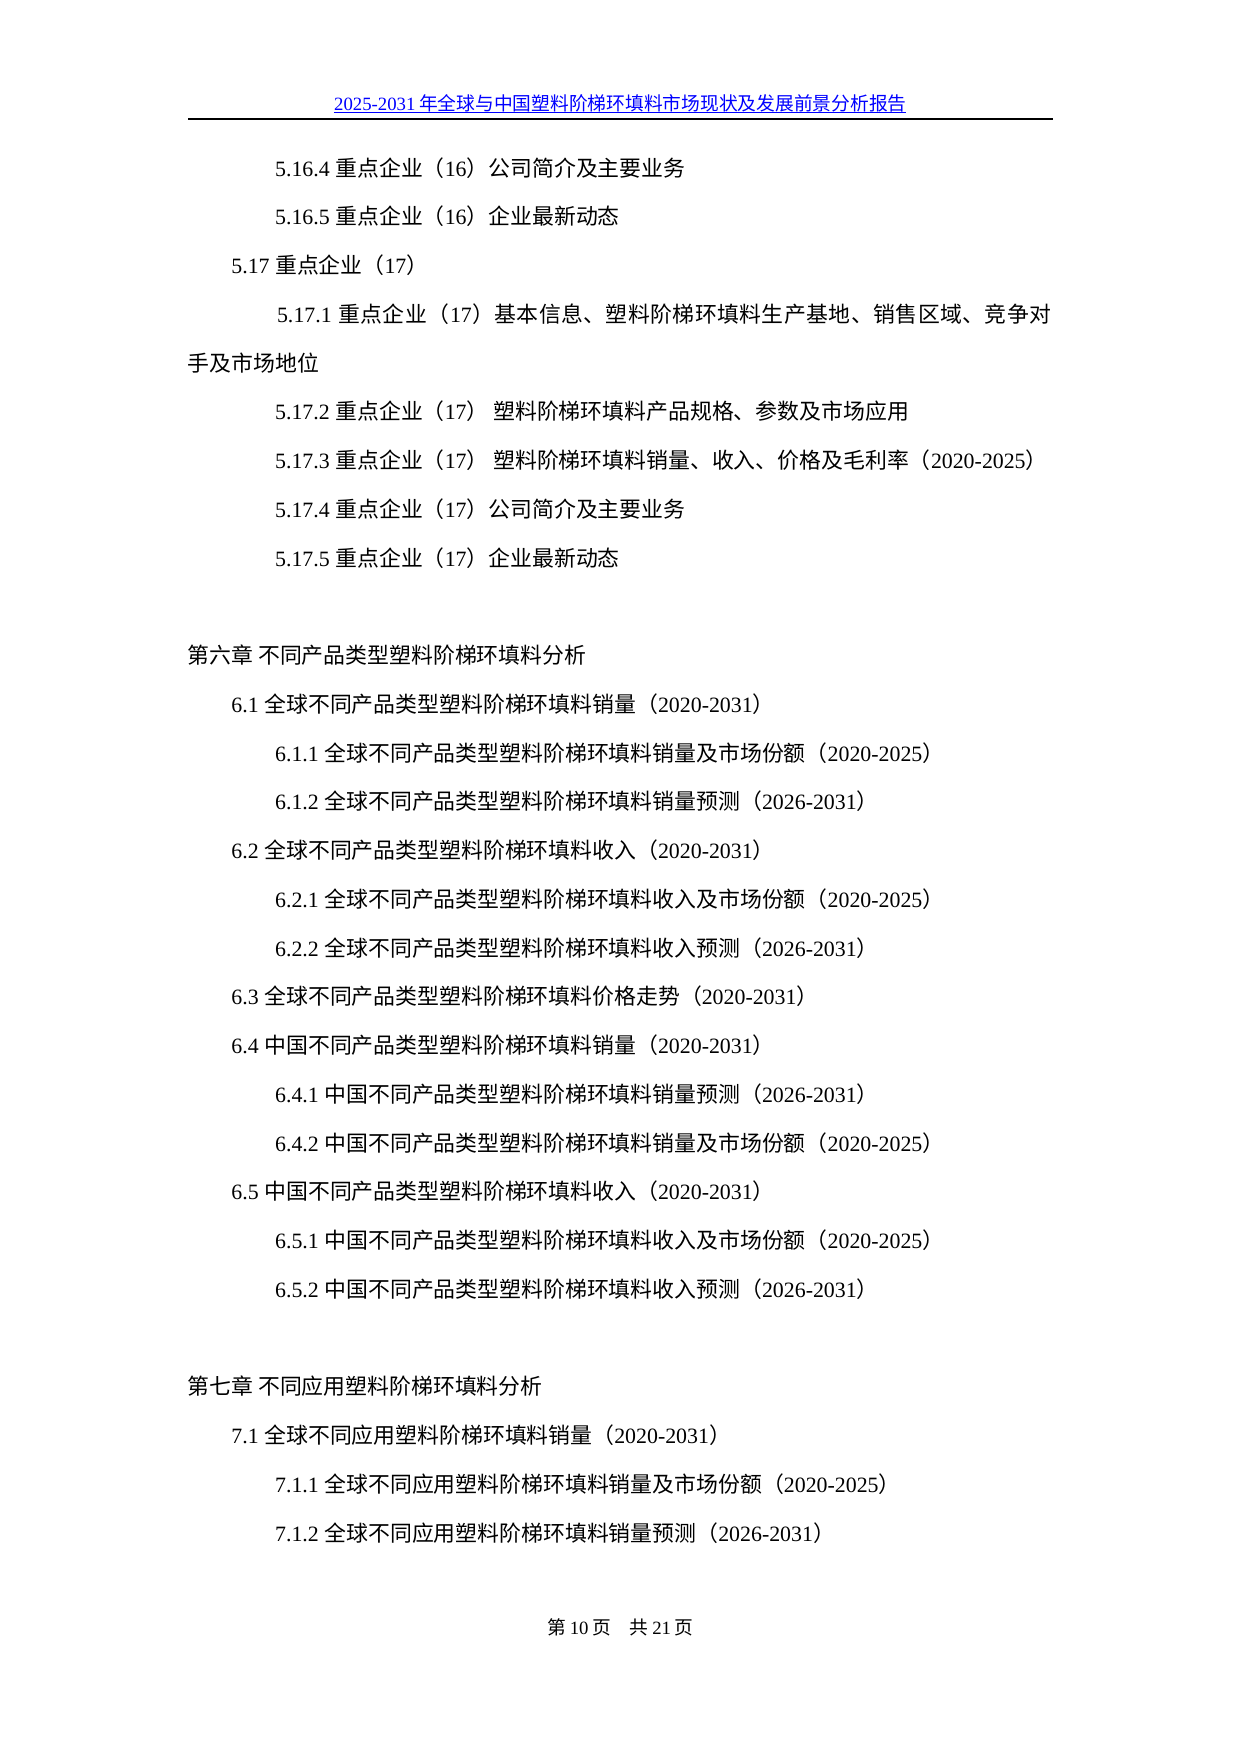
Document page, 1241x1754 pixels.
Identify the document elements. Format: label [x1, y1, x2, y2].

text [187, 150, 1053, 1548]
